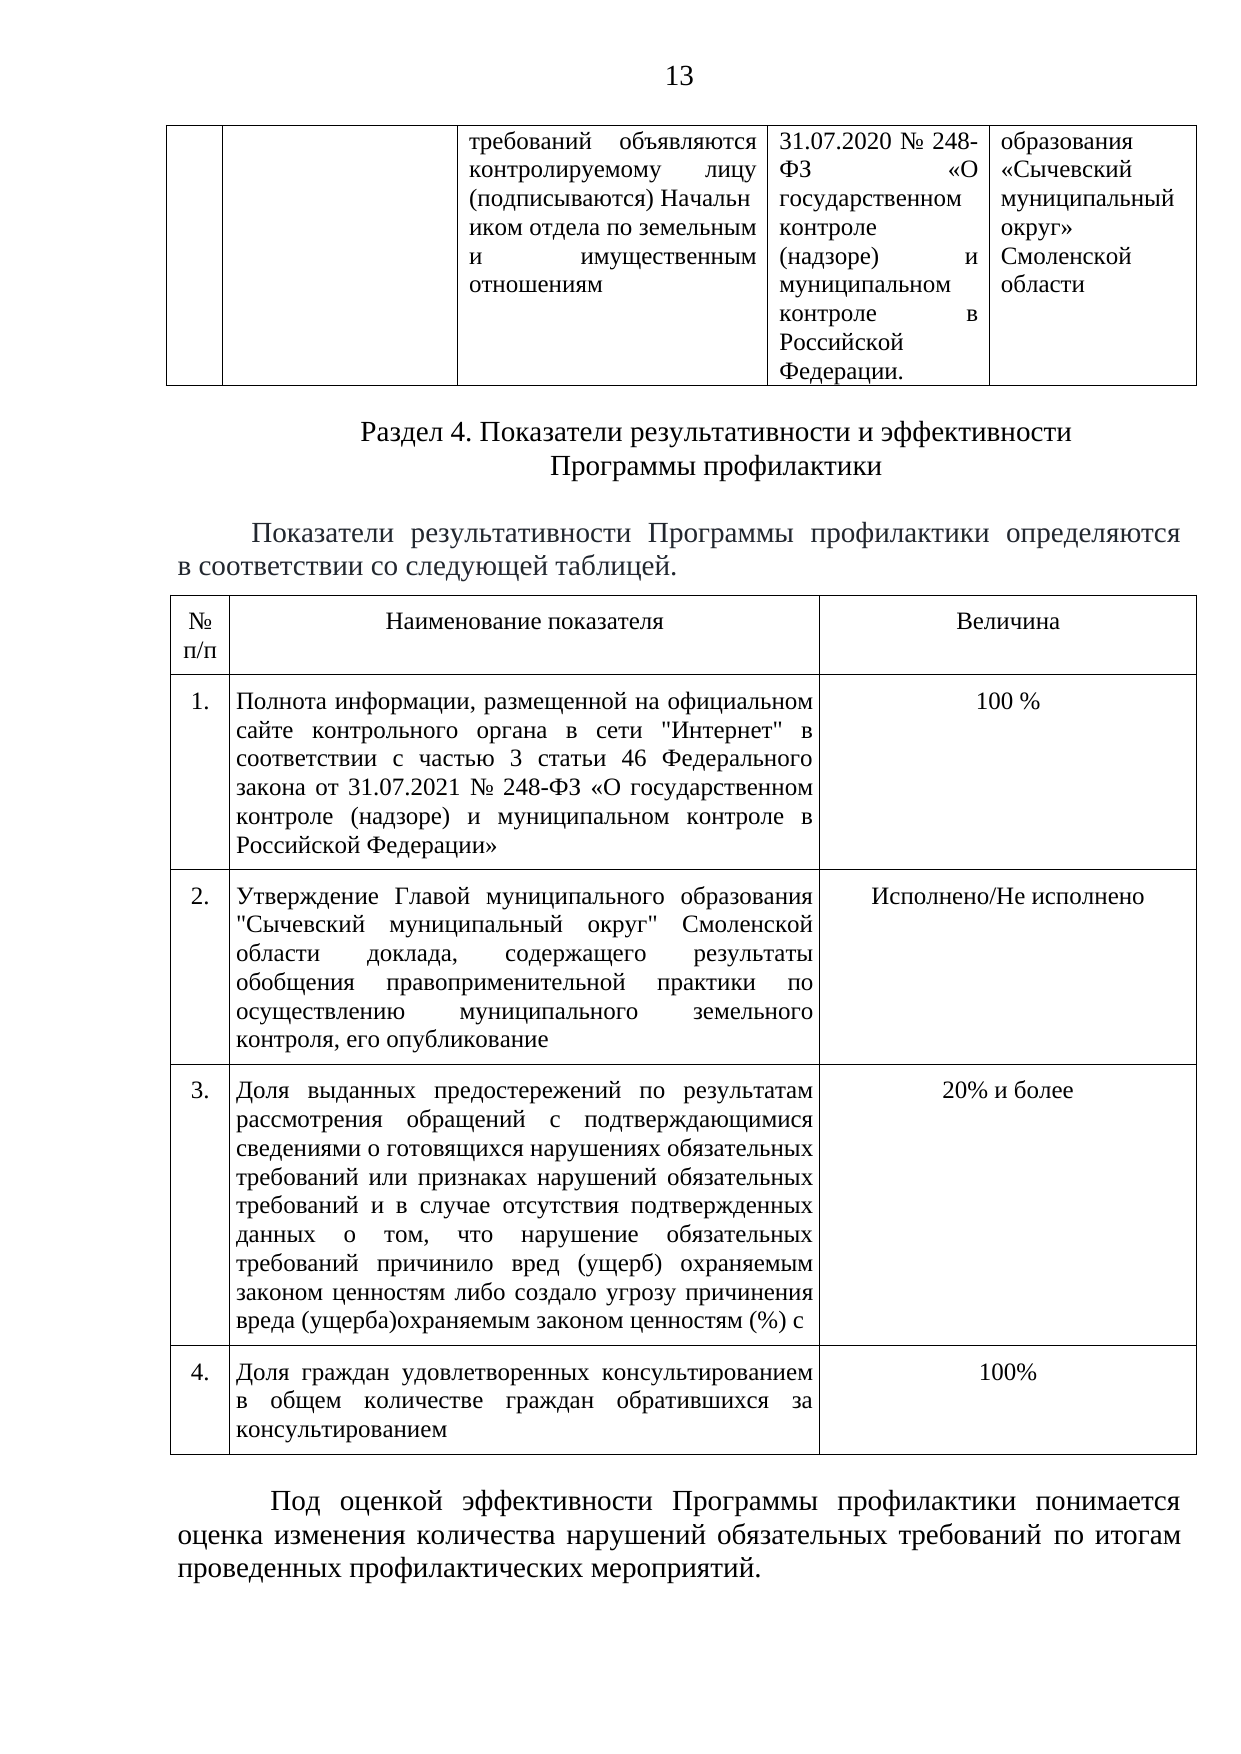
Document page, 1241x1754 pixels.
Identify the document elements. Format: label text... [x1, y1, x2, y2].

table_cell 5. [167, 126, 222, 384]
table_cell 3. [171, 1065, 229, 1345]
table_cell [768, 126, 989, 384]
table_cell Доля выданных предостережений по результатам рассмотрения обращений с подтверждающимися сведениями о готовящихся нарушениях обязательных требований или признаках нарушений обязательных требований и в случае отсутствия подтвержденных данных о том, что нарушение обязательных требований причинило вред (ущерб) охраняемым законом ценностям либо создало угрозу причинения вреда (ущерба)охраняемым законом ценностям (%) с [230, 1065, 819, 1345]
table_cell 1. [171, 675, 229, 869]
table_cell Доля граждан удовлетворенных консультированием в общем количестве граждан обратившихся за консультированием [230, 1346, 819, 1453]
text Раздел 4. Показатели результативности и эффективности [177, 414, 1181, 448]
table_cell Утверждение Главой муниципального образования "Сычевский муниципальный округ" Смоленской области доклада, содержащего результаты обобщения правоприменительной практики по осуществлению муниципального земельного контроля, его опубликование [230, 870, 819, 1064]
table_cell 4. [171, 1346, 229, 1453]
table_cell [223, 126, 457, 384]
table_cell 100 % [820, 675, 1196, 869]
table_cell 2. [171, 870, 229, 1064]
table_header Величина [820, 596, 1196, 674]
table_header Наименование показателя [230, 596, 819, 674]
table_cell 100% [820, 1346, 1196, 1453]
table_cell Полнота информации, размещенной на официальном сайте контрольного органа в сети "Интернет" в соответствии с частью 3 статьи 46 Федерального закона от 31.07.2021 № 248-ФЗ «О государственном контроле (надзоре) и муниципальном контроле в Российской Федерации» [230, 675, 819, 869]
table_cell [990, 126, 1196, 384]
table_cell Исполнено/Не исполнено [820, 870, 1196, 1064]
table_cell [458, 126, 767, 384]
text Показатели результативности Программы профилактики определяются в соответствии со следующей таблицей. [177, 515, 1181, 582]
table_cell 20% и более [820, 1065, 1196, 1345]
text Под оценкой эффективности Программы профилактики понимается оценка изменения количества нарушений обязательных требований по итогам проведенных профилактических мероприятий. [177, 1483, 1181, 1584]
table_header № п/п [171, 596, 229, 674]
text Программы профилактики [177, 448, 1181, 481]
